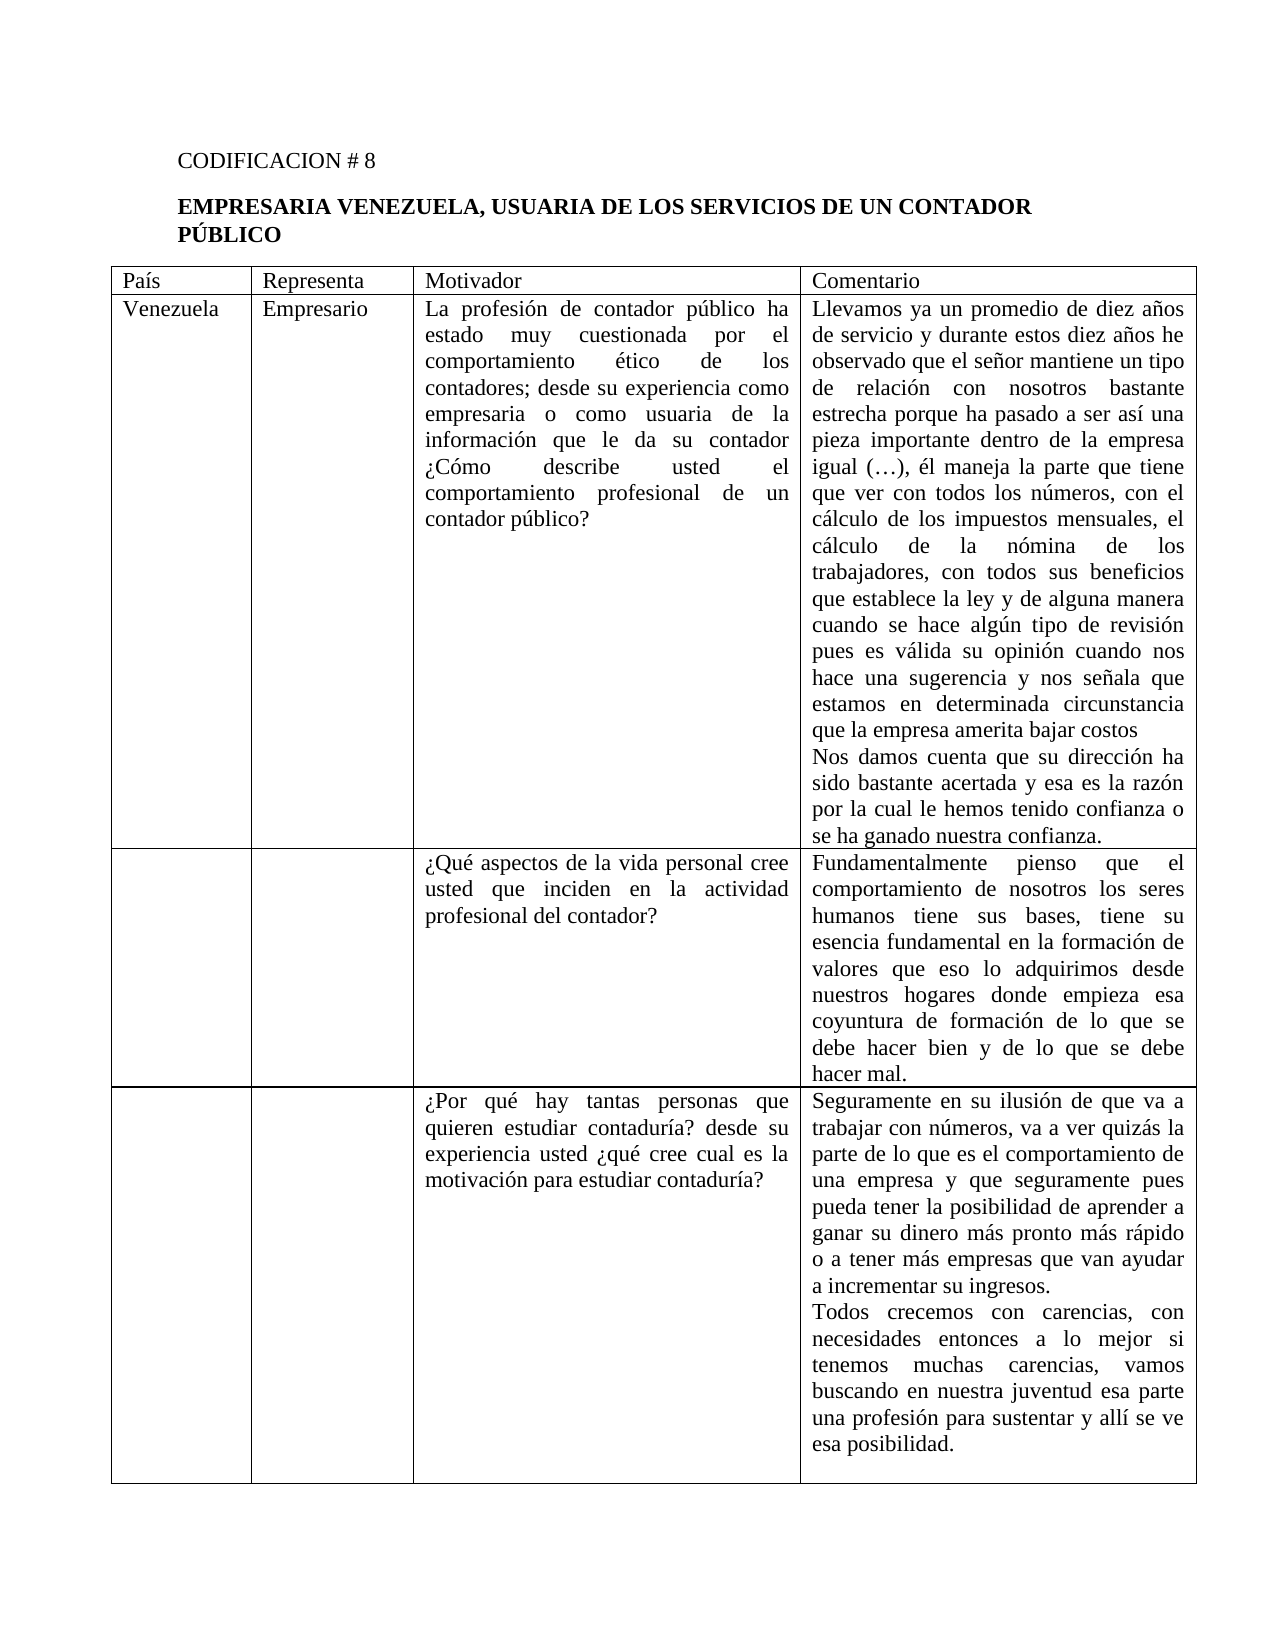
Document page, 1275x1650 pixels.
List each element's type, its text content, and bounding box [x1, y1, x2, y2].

table_cell Empresario [252, 295, 413, 848]
text CODIFICACION # 8 [177, 148, 1098, 174]
text EMPRESARIA VENEZUELA, USUARIA DE LOS SERVICIOS DE UN CONTADOR PÚBLICO [177, 193, 1098, 247]
table_cell [112, 849, 251, 1086]
table_cell [112, 1088, 251, 1483]
table_cell Venezuela [112, 295, 251, 848]
table_header Representa [252, 267, 413, 294]
table_cell La profesión de contador público ha estado muy cuestionada por el comportamiento ético de los contadores; desde su experiencia como empresaria o como usuaria de la información que le da su contador ¿Cómo describe usted el comportamiento profesional de un contador público? [414, 295, 800, 848]
table_cell Llevamos ya un promedio de diez años de servicio y durante estos diez años he observado que el señor mantiene un tipo de relación con nosotros bastante estrecha porque ha pasado a ser así una pieza importante dentro de la empresa igual (…), él maneja la parte que tiene que ver con todos los números, con el cálculo de los impuestos mensuales, el cálculo de la nómina de los trabajadores, con todos sus beneficios que establece la ley y de alguna manera cuando se hace algún tipo de revisión pues es válida su opinión cuando nos hace una sugerencia y nos señala que estamos en determinada circunstancia que la empresa amerita bajar costos Nos damos cuenta que su dirección ha sido bastante acertada y esa es la razón por la cual le hemos tenido confianza o se ha ganado nuestra confianza. [801, 295, 1196, 848]
table_header País [112, 267, 251, 294]
table_cell ¿Por qué hay tantas personas que quieren estudiar contaduría? desde su experiencia usted ¿qué cree cual es la motivación para estudiar contaduría? [414, 1088, 800, 1483]
table_cell Fundamentalmente pienso que el comportamiento de nosotros los seres humanos tiene sus bases, tiene su esencia fundamental en la formación de valores que eso lo adquirimos desde nuestros hogares donde empieza esa coyuntura de formación de lo que se debe hacer bien y de lo que se debe hacer mal. [801, 849, 1196, 1086]
table_header Comentario [801, 267, 1196, 294]
table_cell Seguramente en su ilusión de que va a trabajar con números, va a ver quizás la parte de lo que es el comportamiento de una empresa y que seguramente pues pueda tener la posibilidad de aprender a ganar su dinero más pronto más rápido o a tener más empresas que van ayudar a incrementar su ingresos. Todos crecemos con carencias, con necesidades entonces a lo mejor si tenemos muchas carencias, vamos buscando en nuestra juventud esa parte una profesión para sustentar y allí se ve esa posibilidad. [801, 1088, 1196, 1483]
table_header Motivador [414, 267, 800, 294]
table_cell [252, 849, 413, 1086]
table_cell ¿Qué aspectos de la vida personal cree usted que inciden en la actividad profesional del contador? [414, 849, 800, 1086]
table_cell [252, 1088, 413, 1483]
